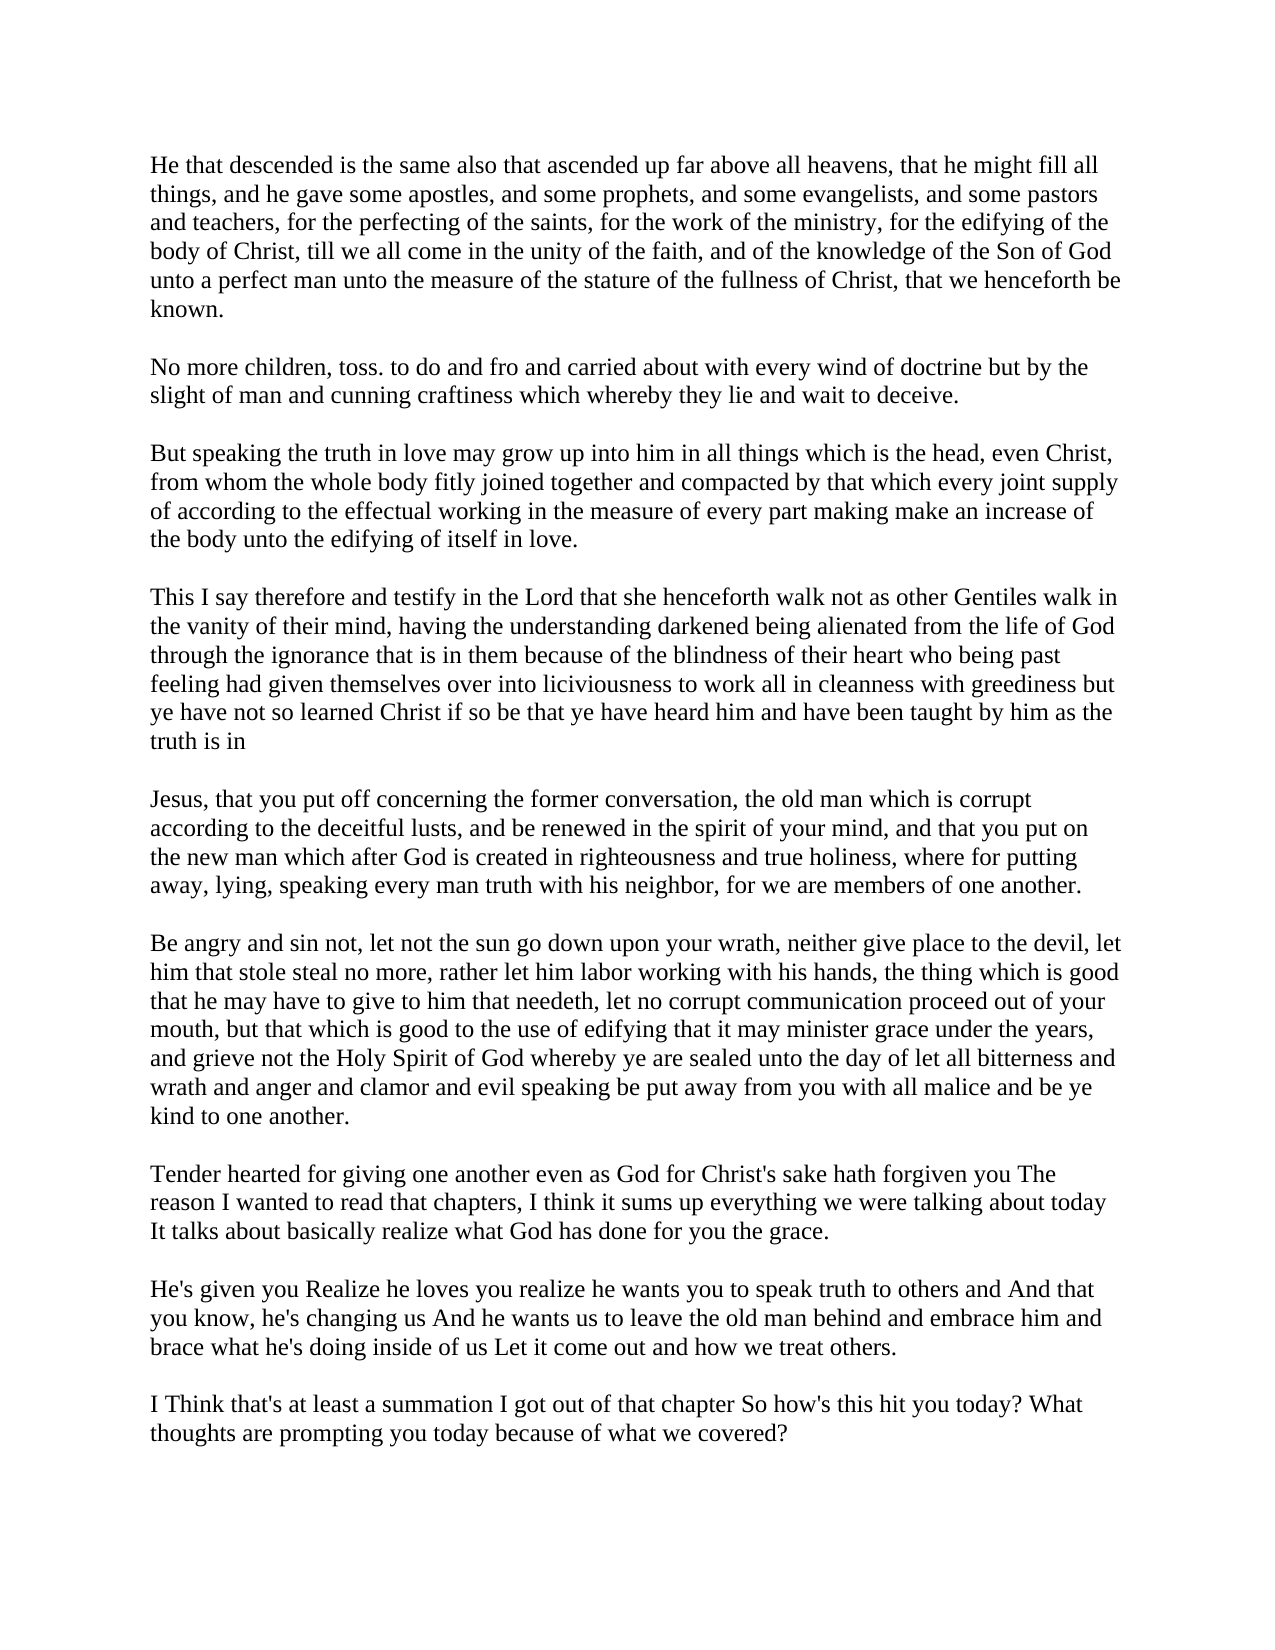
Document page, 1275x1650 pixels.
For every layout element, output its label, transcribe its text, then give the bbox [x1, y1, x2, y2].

text This I say therefore and testify in the Lord that she henceforth walk not as other Gentiles walk in the vanity of their mind, having the understanding darkened being alienated from the life of God through the ignorance that is in them because of the blindness of their heart who being past feeling had given themselves over into liciviousness to work all in cleanness with greediness but ye have not so learned Christ if so be that ye have heard him and have been taught by him as the truth is in [150, 582, 1125, 755]
text No more children, toss. to do and fro and carried about with every wind of doctrine but by the slight of man and cunning craftiness which whereby they lie and wait to deceive. [150, 352, 1125, 409]
text Jesus, that you put off concerning the former conversation, the old man which is corrupt according to the deceitful lusts, and be renewed in the spirit of your mind, and that you put on the new man which after God is created in righteousness and true holiness, where for putting away, lying, speaking every man truth with his neighbor, for we are members of one another. [150, 784, 1125, 899]
text He that descended is the same also that ascended up far above all heavens, that he might fill all things, and he gave some apostles, and some prophets, and some evangelists, and some pastors and teachers, for the perfecting of the saints, for the work of the ministry, for the edifying of the body of Christ, till we all come in the unity of the faith, and of the knowledge of the Son of God unto a perfect man unto the measure of the stature of the fullness of Christ, that we henceforth be known. [150, 150, 1125, 322]
text Tender hearted for giving one another even as God for Christ's sake hath forgiven you The reason I wanted to read that chapters, I think it sums up everything we were talking about today It talks about basically realize what God has done for you the grace. [150, 1159, 1125, 1245]
text But speaking the truth in love may grow up into him in all things which is the head, even Christ, from whom the whole body fitly joined together and compacted by that which every joint supply of according to the effectual working in the measure of every part making make an increase of the body unto the edifying of itself in love. [150, 438, 1125, 553]
text He's given you Realize he loves you realize he wants you to speak truth to others and And that you know, he's changing us And he wants us to leave the old man behind and embrace him and brace what he's doing inside of us Let it come out and how we treat others. [150, 1274, 1125, 1360]
text Be angry and sin not, let not the sun go down upon your wrath, neither give place to the devil, let him that stole steal no more, rather let him labor working with his hands, the thing which is good that he may have to give to him that needeth, let no corrupt communication proceed out of your mouth, but that which is good to the use of edifying that it may minister grace under the years, and grieve not the Holy Spirit of God whereby ye are sealed unto the day of let all bitterness and wrath and anger and clamor and evil speaking be put away from you with all malice and be ye kind to one another. [150, 928, 1125, 1129]
text I Think that's at least a summation I got out of that chapter So how's this hit you today? What thoughts are prompting you today because of what we covered? [150, 1389, 1125, 1447]
